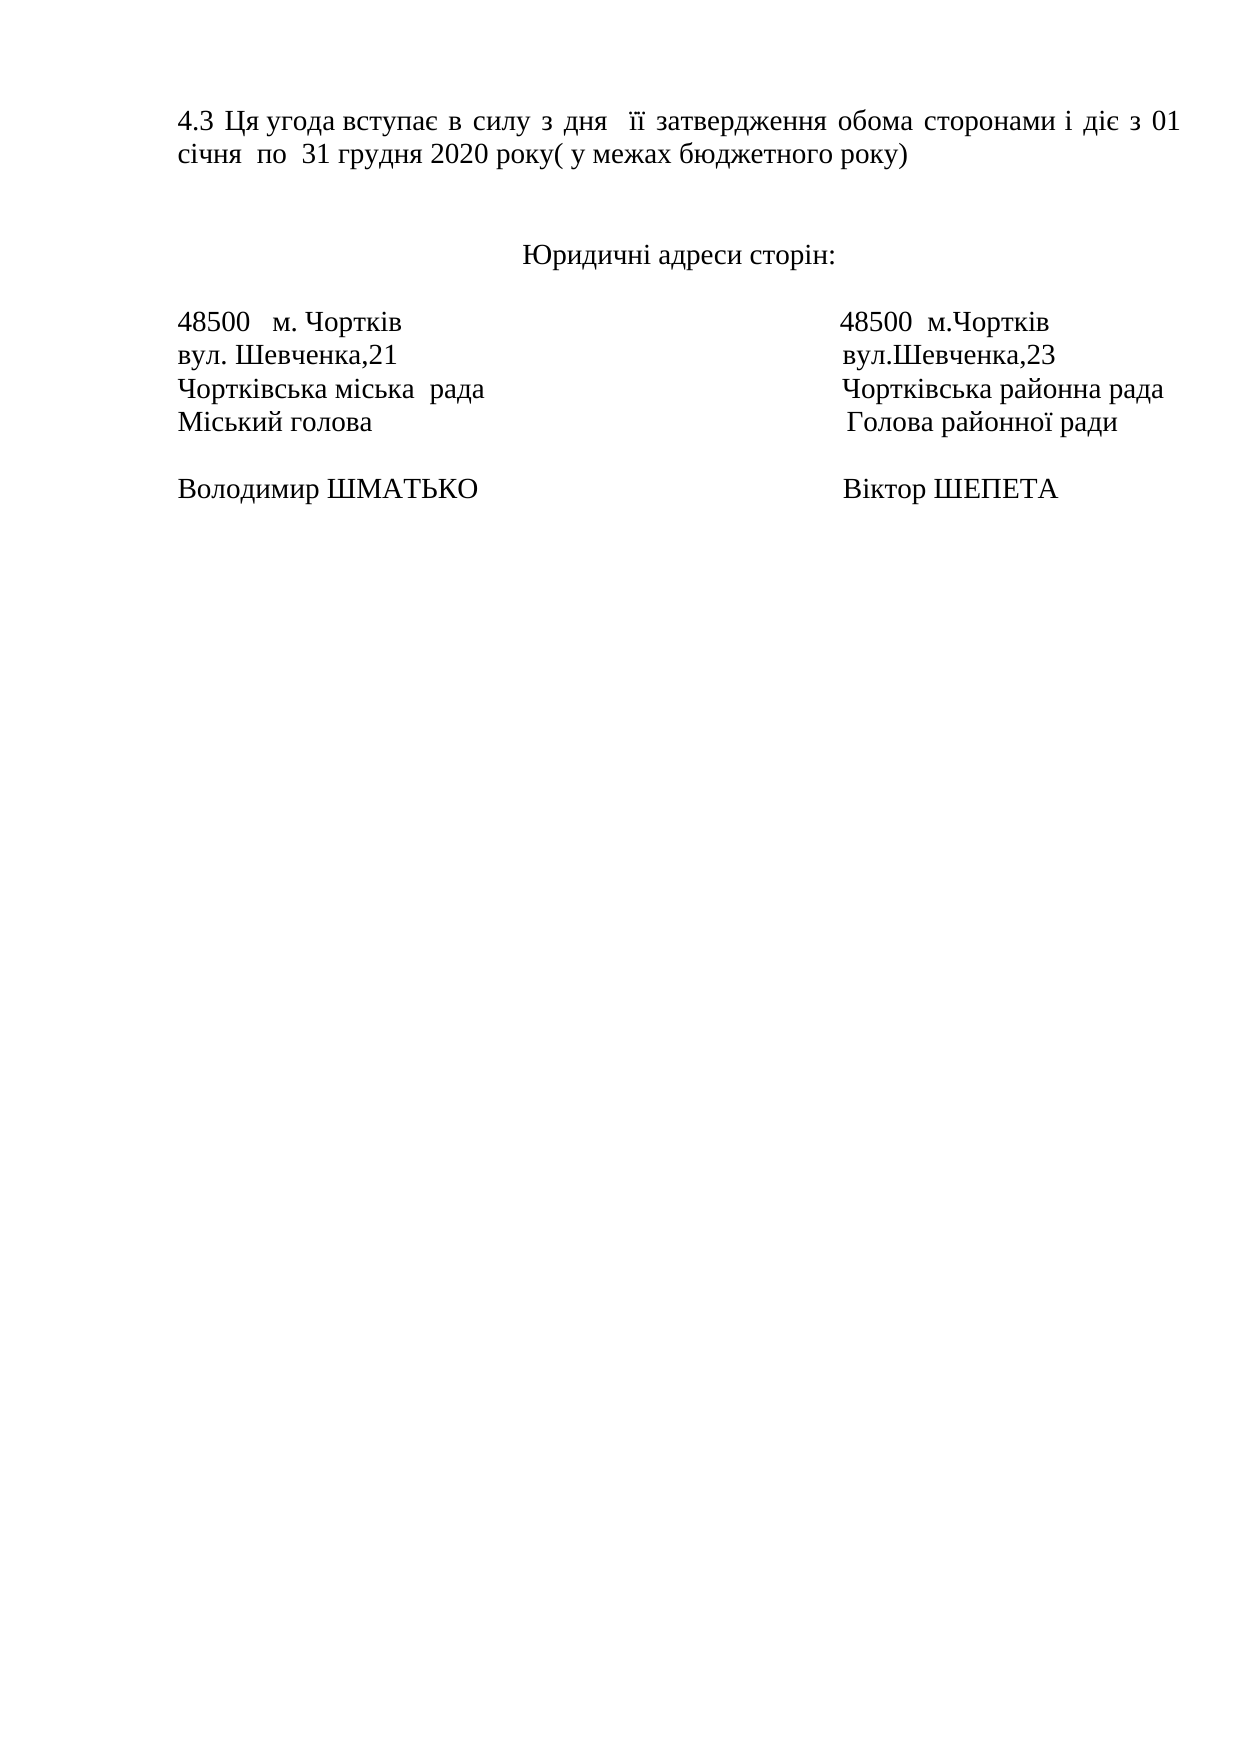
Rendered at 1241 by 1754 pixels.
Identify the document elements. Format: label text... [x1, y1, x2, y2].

text вул. Шевченка,21 вул.Шевченка,23 [177, 337, 1181, 371]
text 4.3 Ця угода вступає в силу з дня її затвердження обома сторонами і діє з 01 січня по 31 грудня 2020 року( у межах бюджетного року) [177, 103, 1181, 170]
text Чортківська міська рада Чортківська районна рада [177, 371, 1181, 404]
text Володимир ШМАТЬКО Віктор ШЕПЕТА [177, 472, 1181, 505]
text Міський голова Голова районної ради [177, 404, 1181, 438]
text 48500 м. Чортків 48500 м.Чортків [177, 304, 1181, 337]
text Юридичні адреси сторін: [177, 237, 1181, 270]
